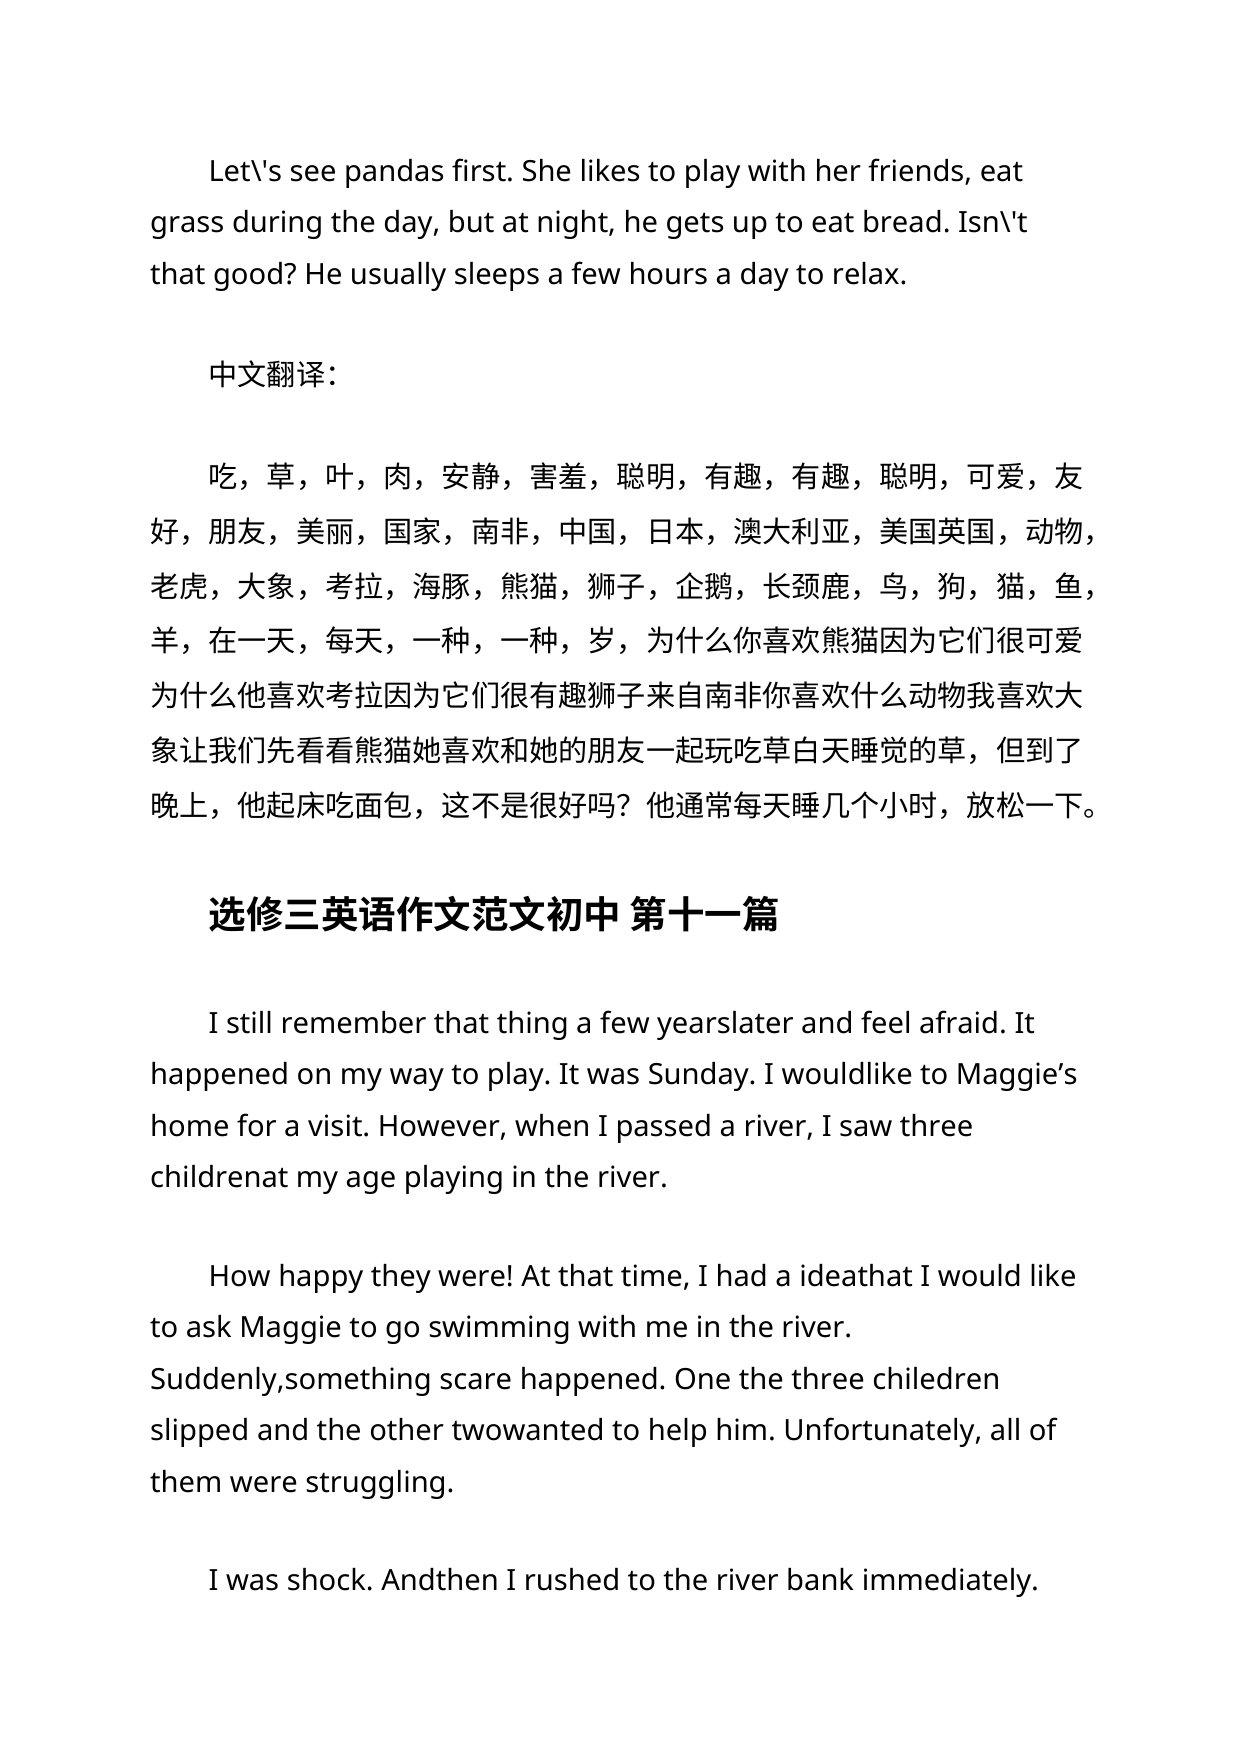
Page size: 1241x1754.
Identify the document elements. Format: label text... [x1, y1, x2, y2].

text 选修三英语作文范文初中 第十一篇 [150, 884, 1090, 939]
text 中文翻译： [150, 352, 1090, 394]
text I still remember that thing a few yearslater and feel afraid. It happened on my way to play. It was Sunday. I wouldlike to Maggie’s home for a visit. However, when I passed a river, I saw three childrenat my age playing in the river. [150, 1002, 1090, 1196]
text Let\'s see pandas first. She likes to play with her friends, eat grass during the day, but at night, he gets up to eat bread. Isn\'t that good? He usually sleeps a few hours a day to relax. [150, 150, 1090, 293]
text How happy they were! At that time, I had a ideathat I would like to ask Maggie to go swimming with me in the river. Suddenly,something scare happened. One the three chiledren slipped and the other twowanted to help him. Unfortunately, all of them were struggling. [150, 1255, 1090, 1501]
text 吃，草，叶，肉，安静，害羞，聪明，有趣，有趣，聪明，可爱，友好，朋友，美丽，国家，南非，中国，日本，澳大利亚，美国英国，动物，老虎，大象，考拉，海豚，熊猫，狮子，企鹅，长颈鹿，鸟，狗，猫，鱼，羊，在一天，每天，一种，一种，岁，为什么你喜欢熊猫因为它们很可爱为什么他喜欢考拉因为它们很有趣狮子来自南非你喜欢什么动物我喜欢大象让我们先看看熊猫她喜欢和她的朋友一起玩吃草白天睡觉的草，但到了晚上，他起床吃面包，这不是很好吗？他通常每天睡几个小时，放松一下。 [150, 453, 1090, 825]
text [150, 1560, 1090, 1599]
